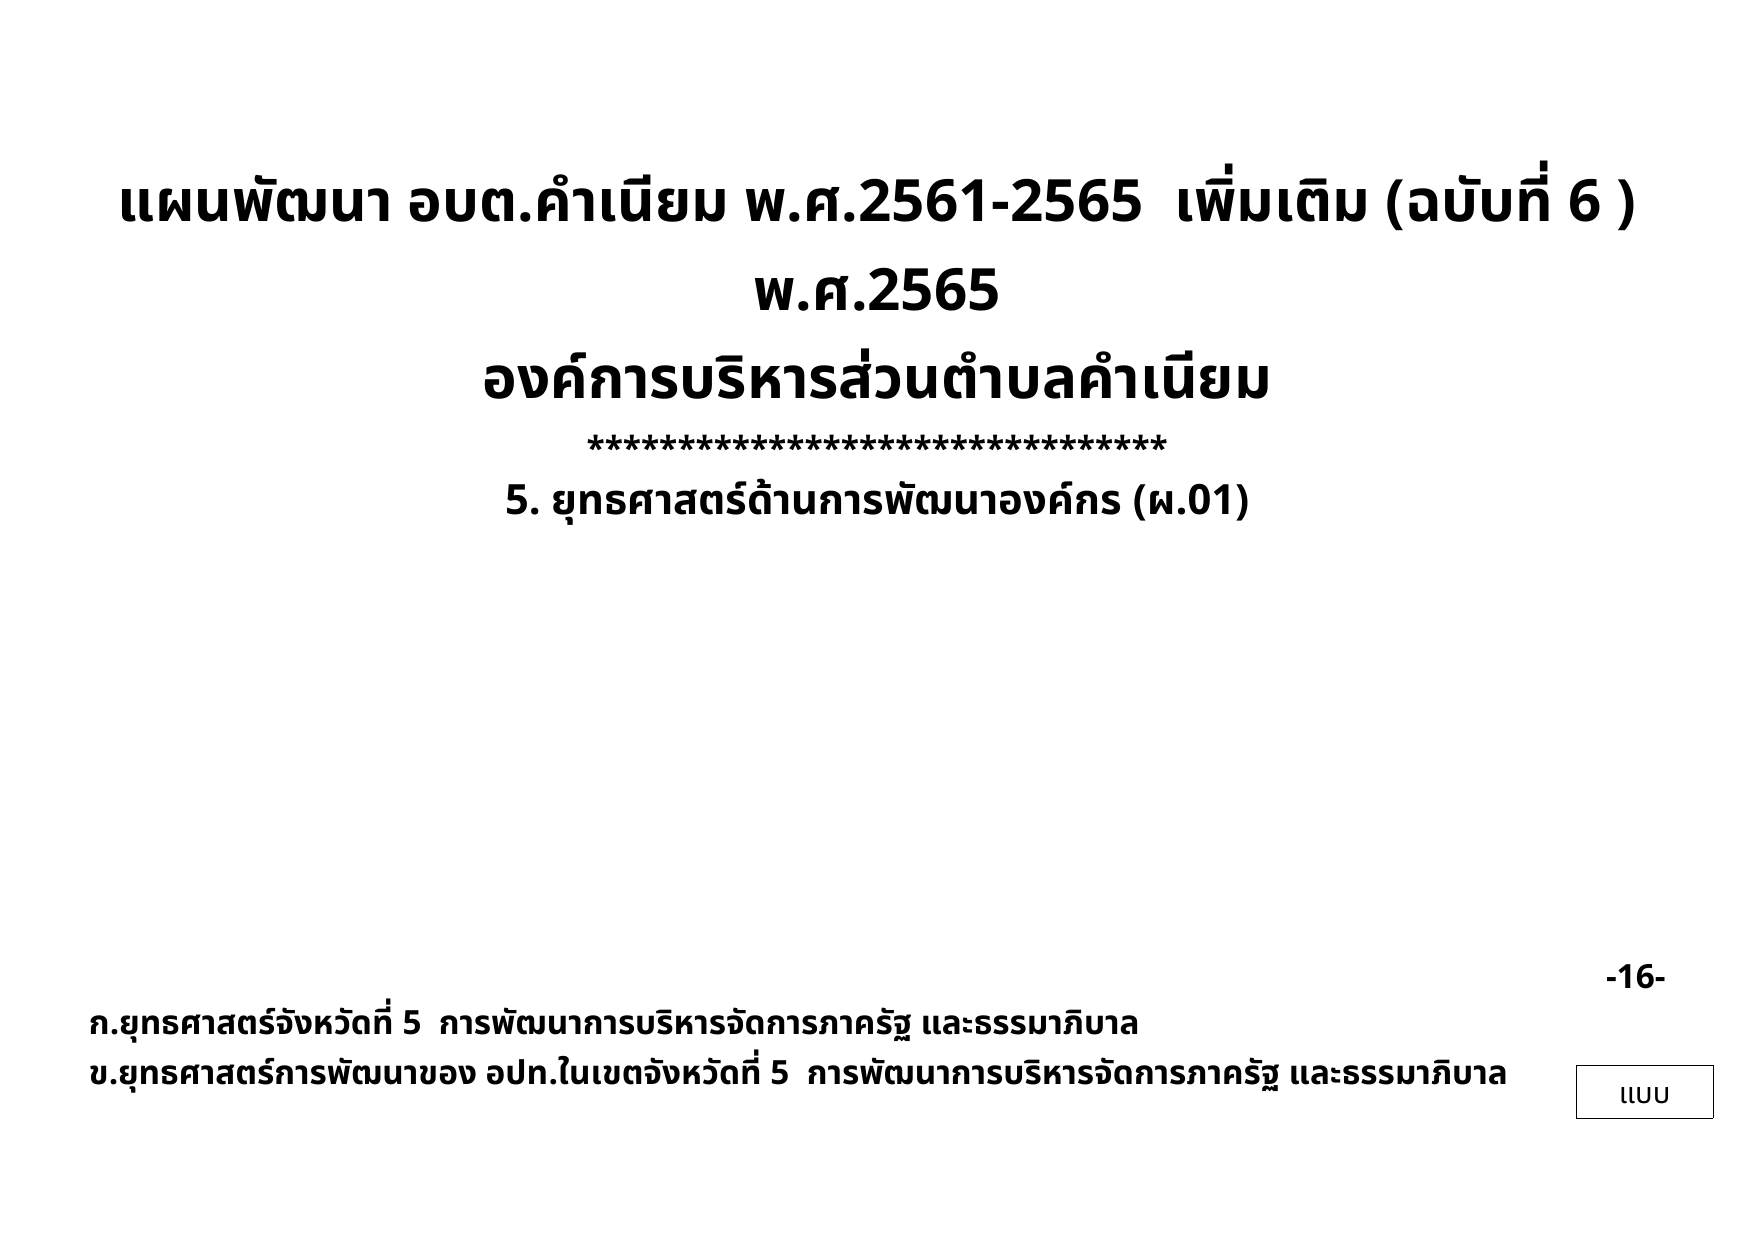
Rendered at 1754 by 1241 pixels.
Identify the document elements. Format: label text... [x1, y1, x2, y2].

text ก.ยุทธศาสตร์จังหวัดที่ 5 การพัฒนาการบริหารจัดการภาครัฐ และธรรมาภิบาล [89, 998, 1665, 1049]
text แผนพัฒนา อบต.คำเนียม พ.ศ.2561-2565 เพิ่มเติม (ฉบับที่ 6 ) พ.ศ.2565 [89, 115, 1665, 336]
text องค์การบริหารส่วนตำบลคำเนียม [89, 336, 1665, 424]
text 5. ยุทธศาสตร์ด้านการพัฒนาองค์กร (ผ.01) [89, 470, 1665, 533]
text ข.ยุทธศาสตร์การพัฒนาของ อปท.ในเขตจังหวัดที่ 5 การพัฒนาการบริหารจัดการภาครัฐ และธรรมาภิบาล [89, 1049, 1665, 1100]
text ******************************** [89, 424, 1665, 470]
text -16- [89, 953, 1665, 998]
